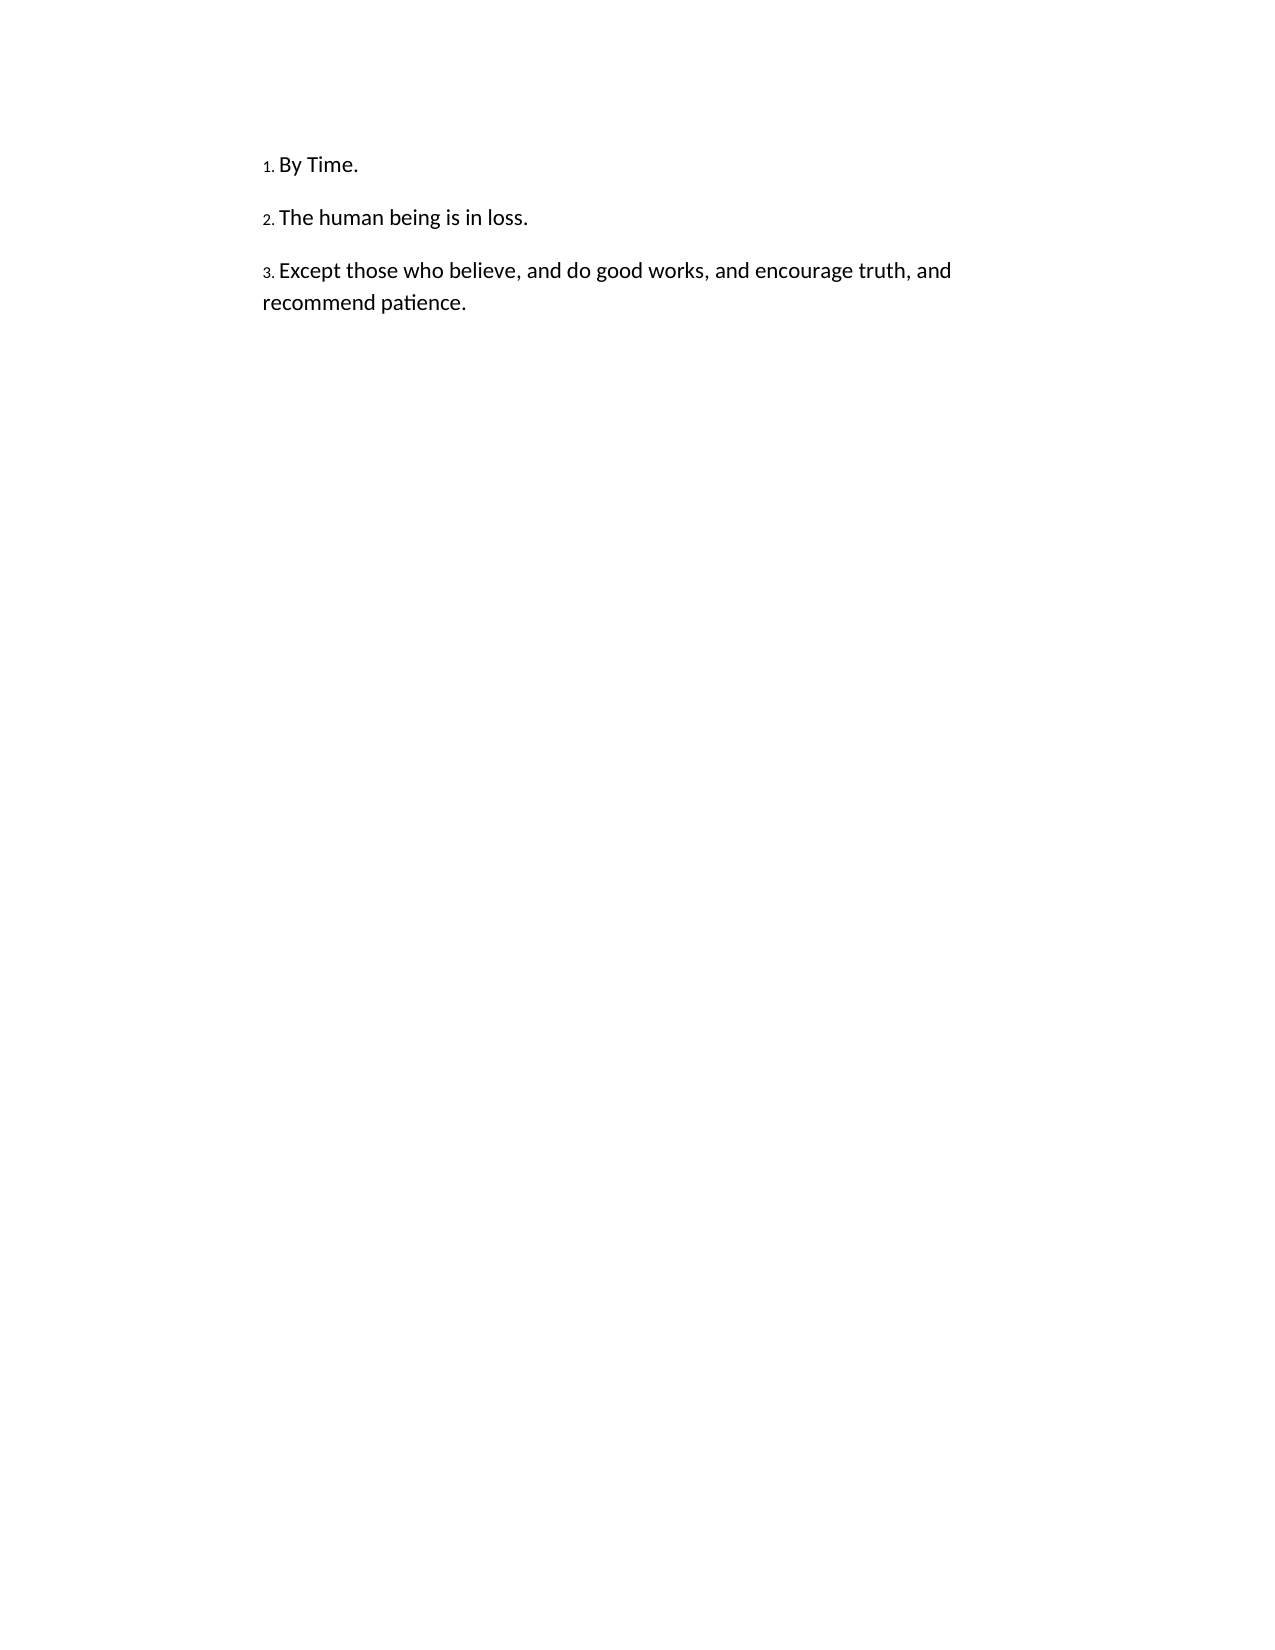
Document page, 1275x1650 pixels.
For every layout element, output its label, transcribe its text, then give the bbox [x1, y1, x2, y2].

text By Time. [262, 150, 1012, 178]
text The human being is in loss. [262, 203, 1012, 231]
text Except those who believe, and do good works, and encourage truth, and recommend patience. [262, 256, 1012, 316]
